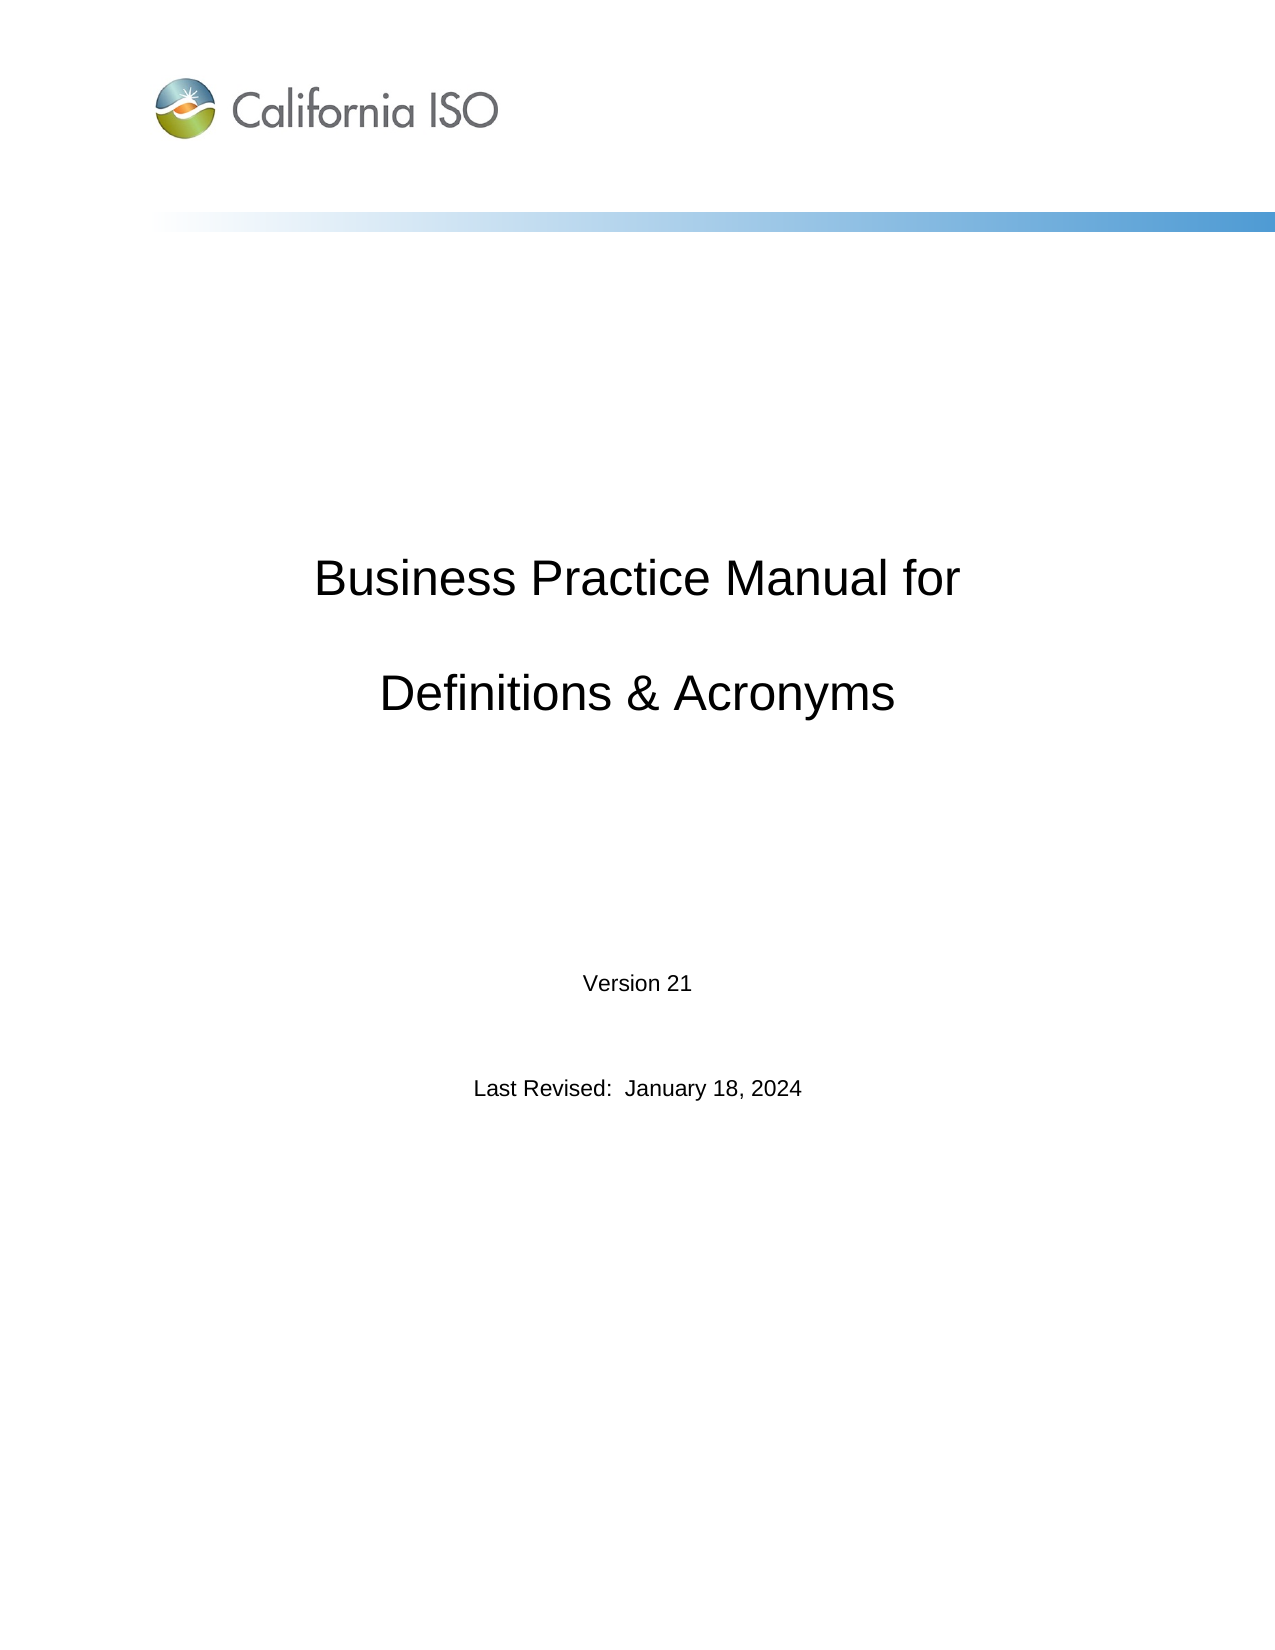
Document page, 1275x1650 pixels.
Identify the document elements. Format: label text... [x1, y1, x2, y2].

text Version 21 [150, 969, 1125, 996]
text Business Practice Manual for [150, 548, 1125, 605]
picture [150, 75, 502, 141]
text Definitions & Acronyms [150, 663, 1125, 720]
text Last Revised: January 18, 2024 [150, 1075, 1125, 1101]
